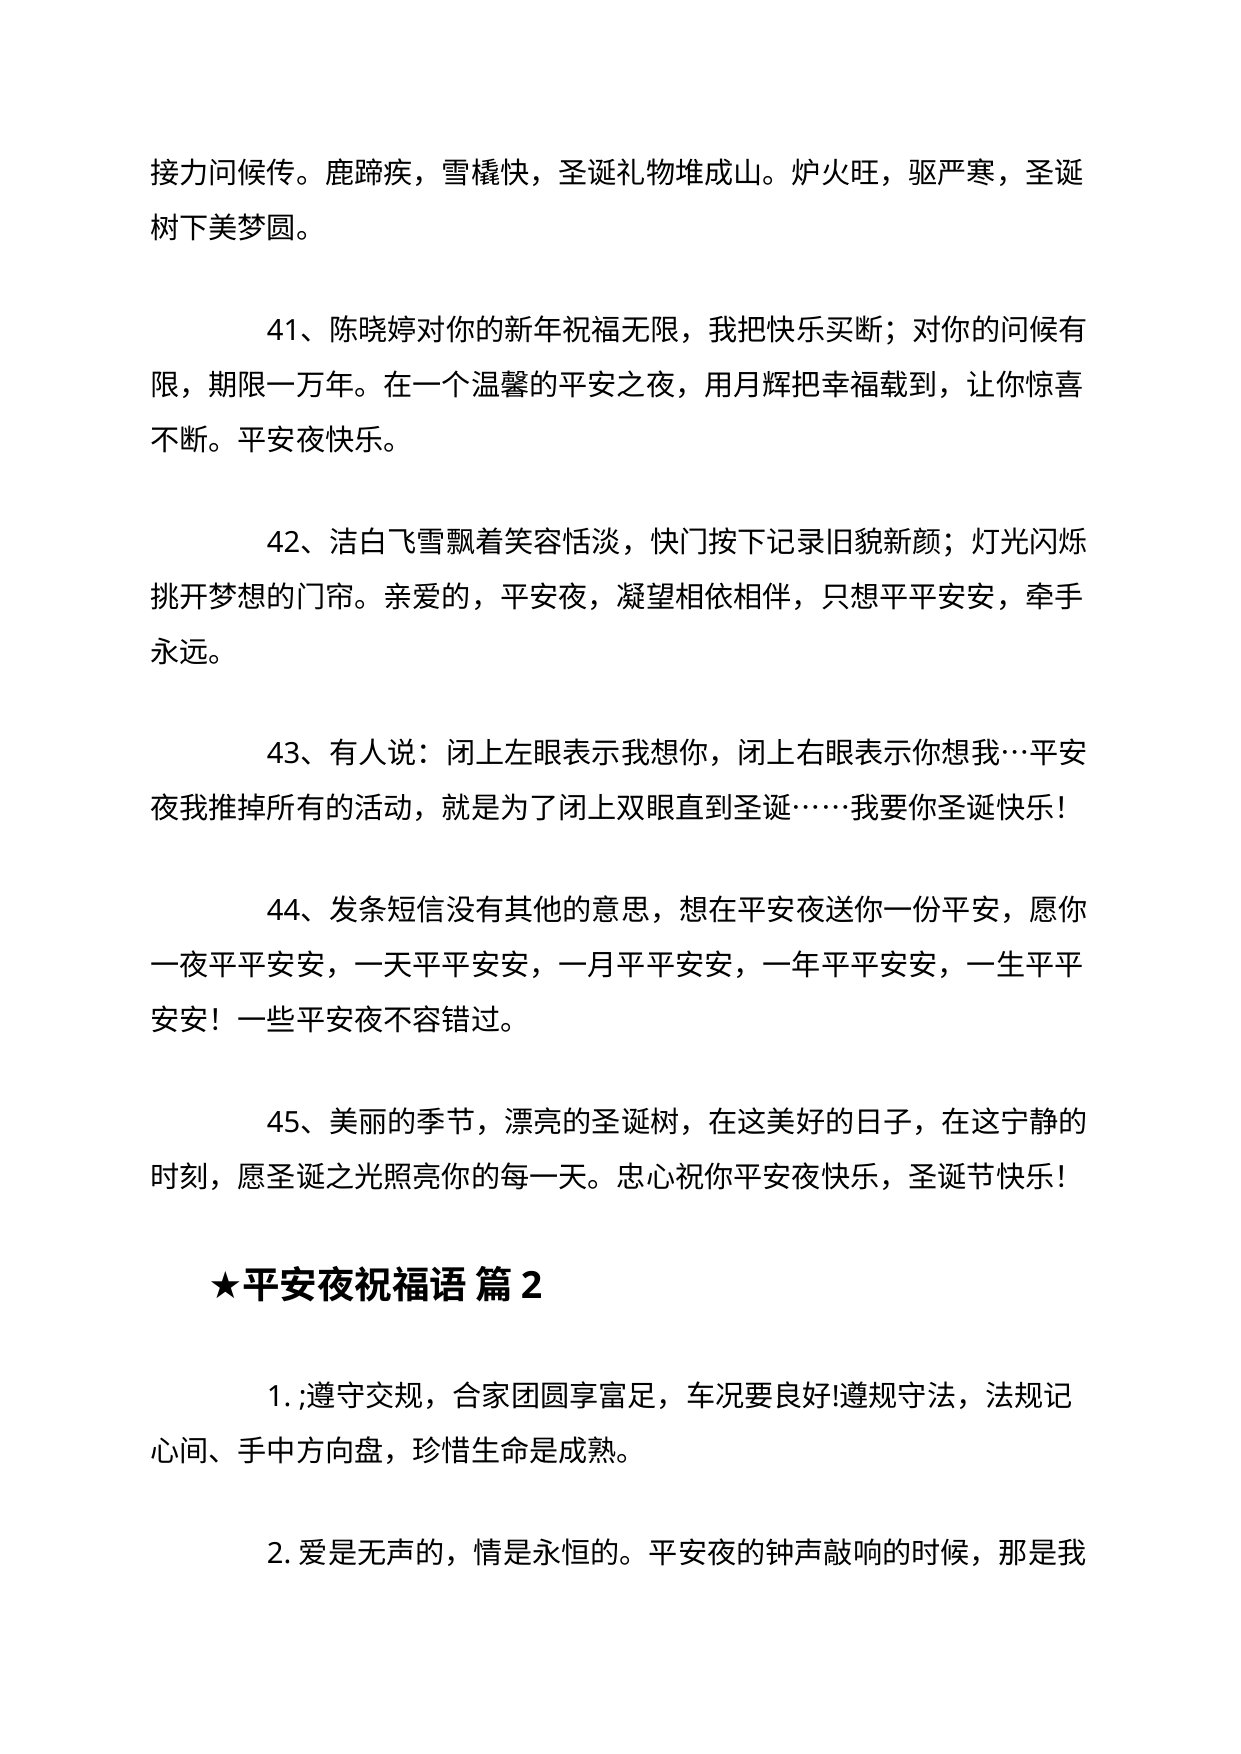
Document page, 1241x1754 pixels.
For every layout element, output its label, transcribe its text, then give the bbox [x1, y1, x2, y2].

text 45、美丽的季节，漂亮的圣诞树，在这美好的日子，在这宁静的时刻，愿圣诞之光照亮你的每一天。忠心祝你平安夜快乐，圣诞节快乐！ [150, 1098, 1090, 1196]
text 42、洁白飞雪飘着笑容恬淡，快门按下记录旧貌新颜；灯光闪烁挑开梦想的门帘。亲爱的，平安夜，凝望相依相伴，只想平平安安，牵手永远。 [150, 518, 1090, 671]
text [150, 150, 1090, 247]
text 1. ;遵守交规，合家团圆享富足，车况要良好!遵规守法，法规记心间、手中方向盘，珍惜生命是成熟。 [150, 1373, 1090, 1470]
text 44、发条短信没有其他的意思，想在平安夜送你一份平安，愿你一夜平平安安，一天平平安安，一月平平安安，一年平平安安，一生平平安安！一些平安夜不容错过。 [150, 887, 1090, 1039]
text 43、有人说：闭上左眼表示我想你，闭上右眼表示你想我…平安夜我推掉所有的活动，就是为了闭上双眼直到圣诞……我要你圣诞快乐！ [150, 730, 1090, 827]
text ★平安夜祝福语 篇2 [150, 1255, 1090, 1310]
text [150, 1529, 1090, 1572]
text 41、陈晓婷对你的新年祝福无限，我把快乐买断；对你的问候有限，期限一万年。在一个温馨的平安之夜，用月辉把幸福载到，让你惊喜不断。平安夜快乐。 [150, 307, 1090, 459]
